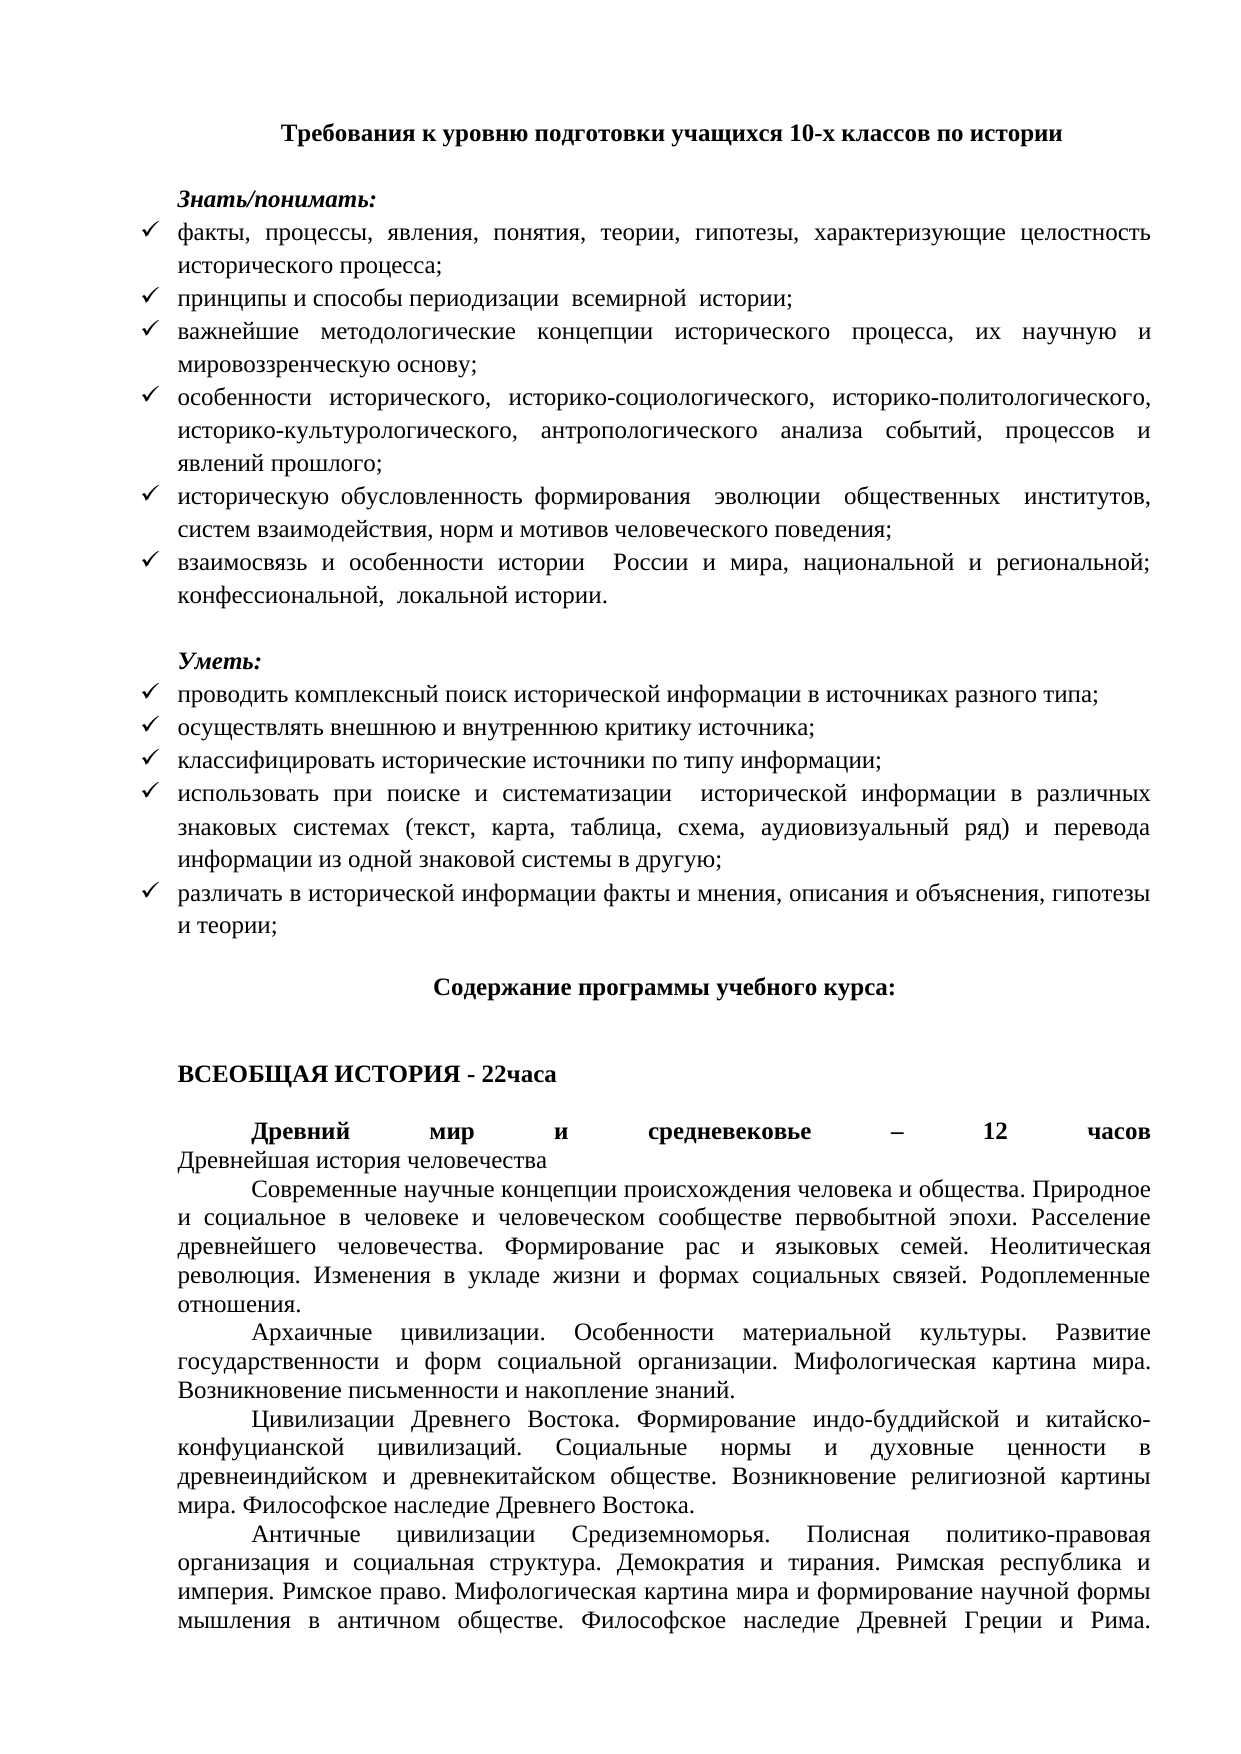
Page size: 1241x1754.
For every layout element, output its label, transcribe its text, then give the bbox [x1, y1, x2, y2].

text Содержание программы учебного курса: [177, 972, 1152, 1001]
text Требования к уровню подготовки учащихся 10-х классов по истории [192, 118, 1152, 147]
list важнейшие методологические концепции исторического процесса, их научную и мировоззренческую основу; [140, 316, 1152, 378]
list факты, процессы, явления, понятия, теории, гипотезы, характеризующие целостность исторического процесса; [140, 217, 1152, 279]
list историческую обусловленность формирования эволюции общественных институтов, систем взаимодействия, норм и мотивов человеческого поведения; [140, 481, 1152, 543]
text Современные научные концепции происхождения человека и общества. Природное и социальное в человеке и человеческом сообществе первобытной эпохи. Расселение древнейшего человечества. Формирование рас и языковых семей. Неолитическая революция. Изменения в укладе жизни и формах социальных связей. Родоплеменные отношения. [177, 1174, 1152, 1317]
text ВСЕОБЩАЯ ИСТОРИЯ - 22часа [177, 1030, 1152, 1087]
list Знать/понимать: [177, 184, 1152, 213]
list осуществлять внешнюю и внутреннюю критику источника; [140, 712, 1152, 741]
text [177, 1519, 1152, 1634]
list Уметь: [177, 646, 1152, 675]
list классифицировать исторические источники по типу информации; [140, 746, 1152, 774]
list особенности исторического, историко-социологического, историко-политологического, историко-культурологического, антропологического анализа событий, процессов и явлений прошлого; [140, 382, 1152, 477]
list проводить комплексный поиск исторической информации в источниках разного типа; [140, 679, 1152, 708]
text Древний мир и средневековье – 12 часов Древнейшая история человечества [177, 1116, 1152, 1174]
list различать в исторической информации факты и мнения, описания и объяснения, гипотезы и теории; [140, 878, 1152, 939]
text Цивилизации Древнего Востока. Формирование индо-буддийской и китайско-конфуцианской цивилизаций. Социальные нормы и духовные ценности в древнеиндийском и древнекитайском обществе. Возникновение религиозной картины мира. Философское наследие Древнего Востока. [177, 1404, 1152, 1519]
list взаимосвязь и особенности истории России и мира, национальной и региональной; конфессиональной, локальной истории. [140, 547, 1152, 609]
list принципы и способы периодизации всемирной истории; [140, 283, 1152, 312]
text Архаичные цивилизации. Особенности материальной культуры. Развитие государственности и форм социальной организации. Мифологическая картина мира. Возникновение письменности и накопление знаний. [177, 1317, 1152, 1404]
list использовать при поиске и систематизации исторической информации в различных знаковых системах (текст, карта, таблица, схема, аудиовизуальный ряд) и перевода информации из одной знаковой системы в другую; [140, 778, 1152, 873]
